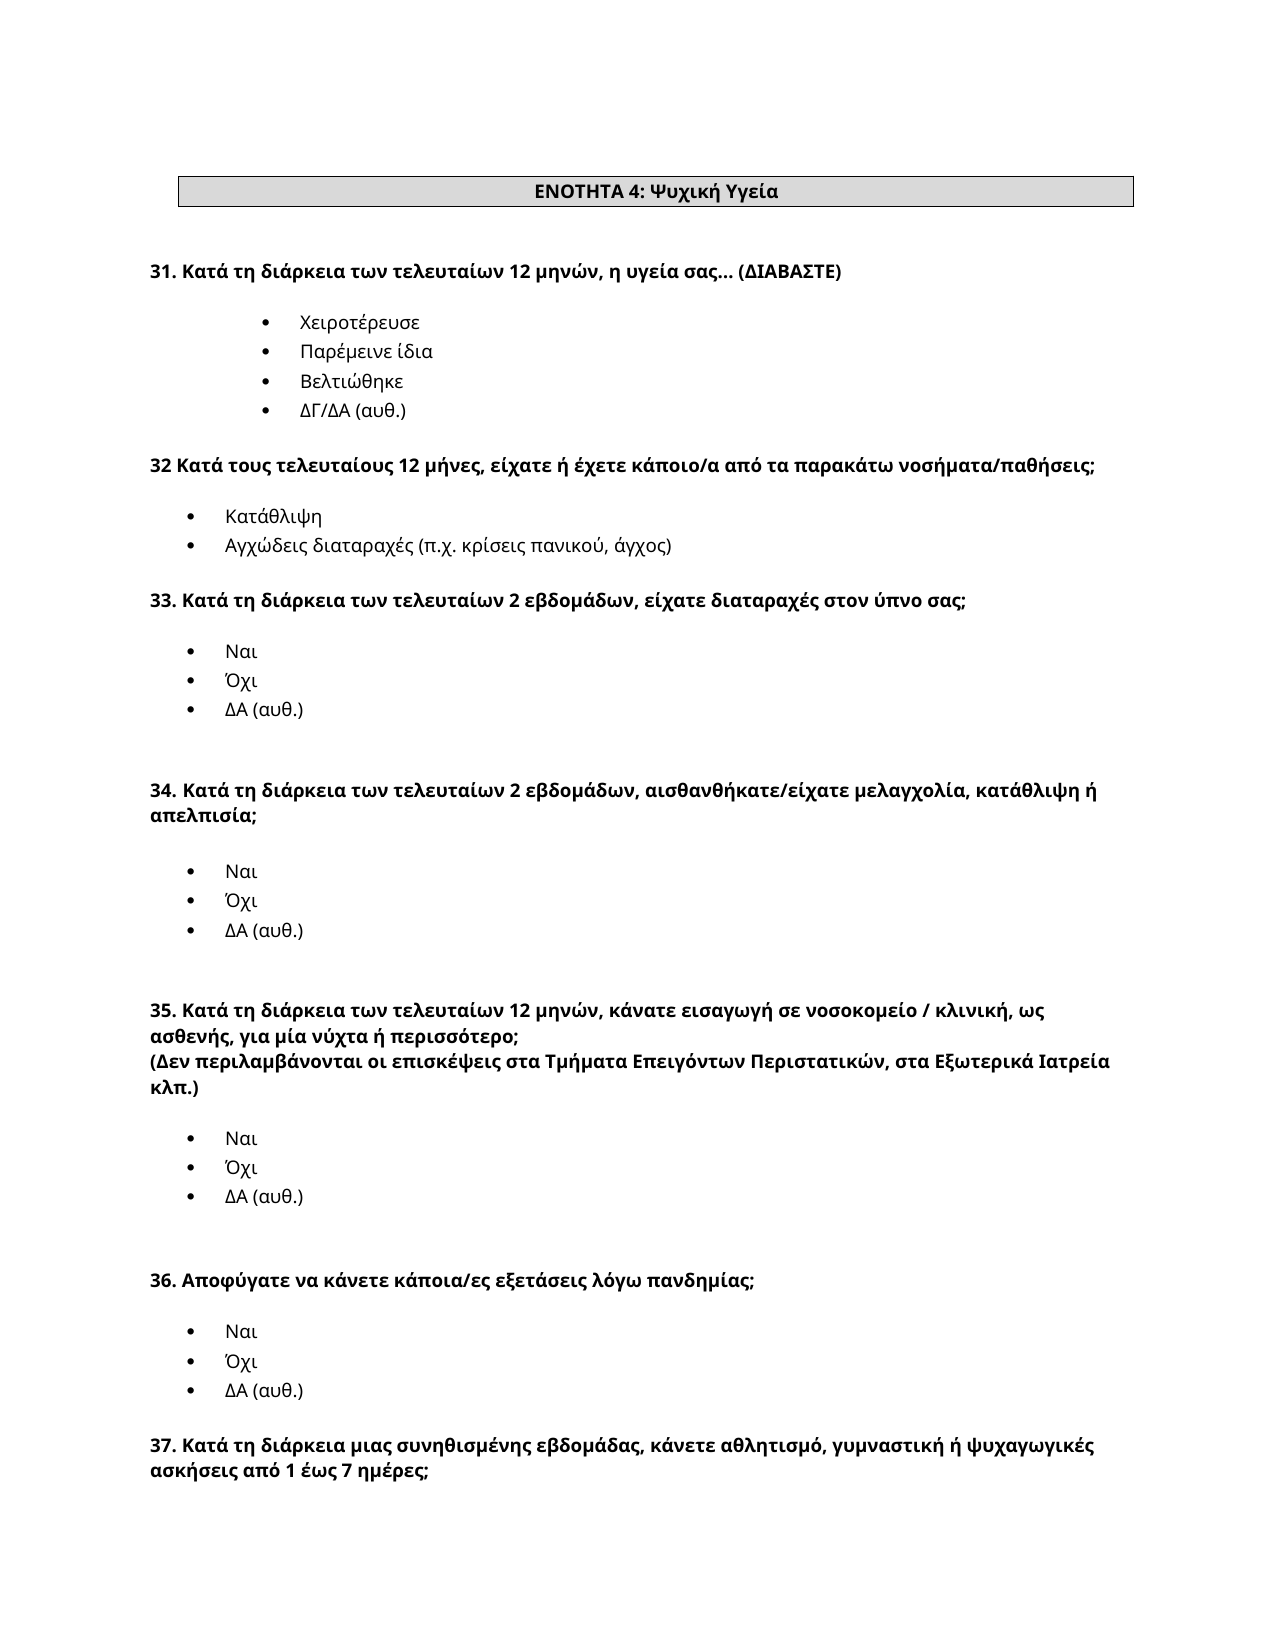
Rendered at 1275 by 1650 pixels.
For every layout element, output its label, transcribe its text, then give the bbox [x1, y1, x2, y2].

list ΔΑ (αυθ.) [187, 1377, 1125, 1403]
list Ναι [187, 1125, 1125, 1151]
list Χειροτέρευσε [262, 309, 1125, 335]
list Όχι [187, 888, 1125, 913]
list Όχι [187, 1348, 1125, 1373]
text 35. Κατά τη διάρκεια των τελευταίων 12 μηνών, κάνατε εισαγωγή σε νοσοκομείο / κλινική, ως ασθενής, για μία νύχτα ή περισσότερο; [150, 997, 1125, 1048]
list ΔΑ (αυθ.) [187, 917, 1125, 943]
list Ναι [187, 638, 1125, 664]
list Βελτιώθηκε [262, 368, 1125, 393]
text 31. Κατά τη διάρκεια των τελευταίων 12 μηνών, η υγεία σας… (ΔΙΑΒΑΣΤΕ) [150, 258, 1125, 284]
list Αγχώδεις διαταραχές (π.χ. κρίσεις πανικού, άγχος) [187, 532, 1125, 558]
list Ναι [187, 1319, 1125, 1344]
text 33. Κατά τη διάρκεια των τελευταίων 2 εβδομάδων, είχατε διαταραχές στον ύπνο σας; [150, 587, 1125, 613]
text ΕΝΟΤΗΤΑ 4: Ψυχική Υγεία [179, 177, 1133, 206]
list ΔΑ (αυθ.) [187, 1183, 1125, 1209]
list Ναι [187, 858, 1125, 884]
list ΔΑ (αυθ.) [187, 697, 1125, 722]
text 36. Αποφύγατε να κάνετε κάποια/ες εξετάσεις λόγω πανδημίας; [150, 1268, 1125, 1293]
list Κατάθλιψη [187, 503, 1125, 528]
list Όχι [187, 1154, 1125, 1180]
list ΔΓ/ΔΑ (αυθ.) [262, 397, 1125, 423]
text 32 Κατά τους τελευταίους 12 μήνες, είχατε ή έχετε κάποιο/α από τα παρακάτω νοσήματα/παθήσεις; [150, 452, 1125, 477]
list Παρέμεινε ίδια [262, 339, 1125, 364]
text 34. Κατά τη διάρκεια των τελευταίων 2 εβδομάδων, αισθανθήκατε/είχατε μελαγχολία, κατάθλιψη ή απελπισία; [150, 777, 1125, 828]
text (Δεν περιλαμβάνονται οι επισκέψεις στα Τμήματα Επειγόντων Περιστατικών, στα Εξωτερικά Ιατρεία κλπ.) [150, 1048, 1125, 1099]
list Όχι [187, 667, 1125, 693]
text 37. Κατά τη διάρκεια μιας συνηθισμένης εβδομάδας, κάνετε αθλητισμό, γυμναστική ή ψυχαγωγικές ασκήσεις από 1 έως 7 ημέρες; [150, 1432, 1125, 1483]
